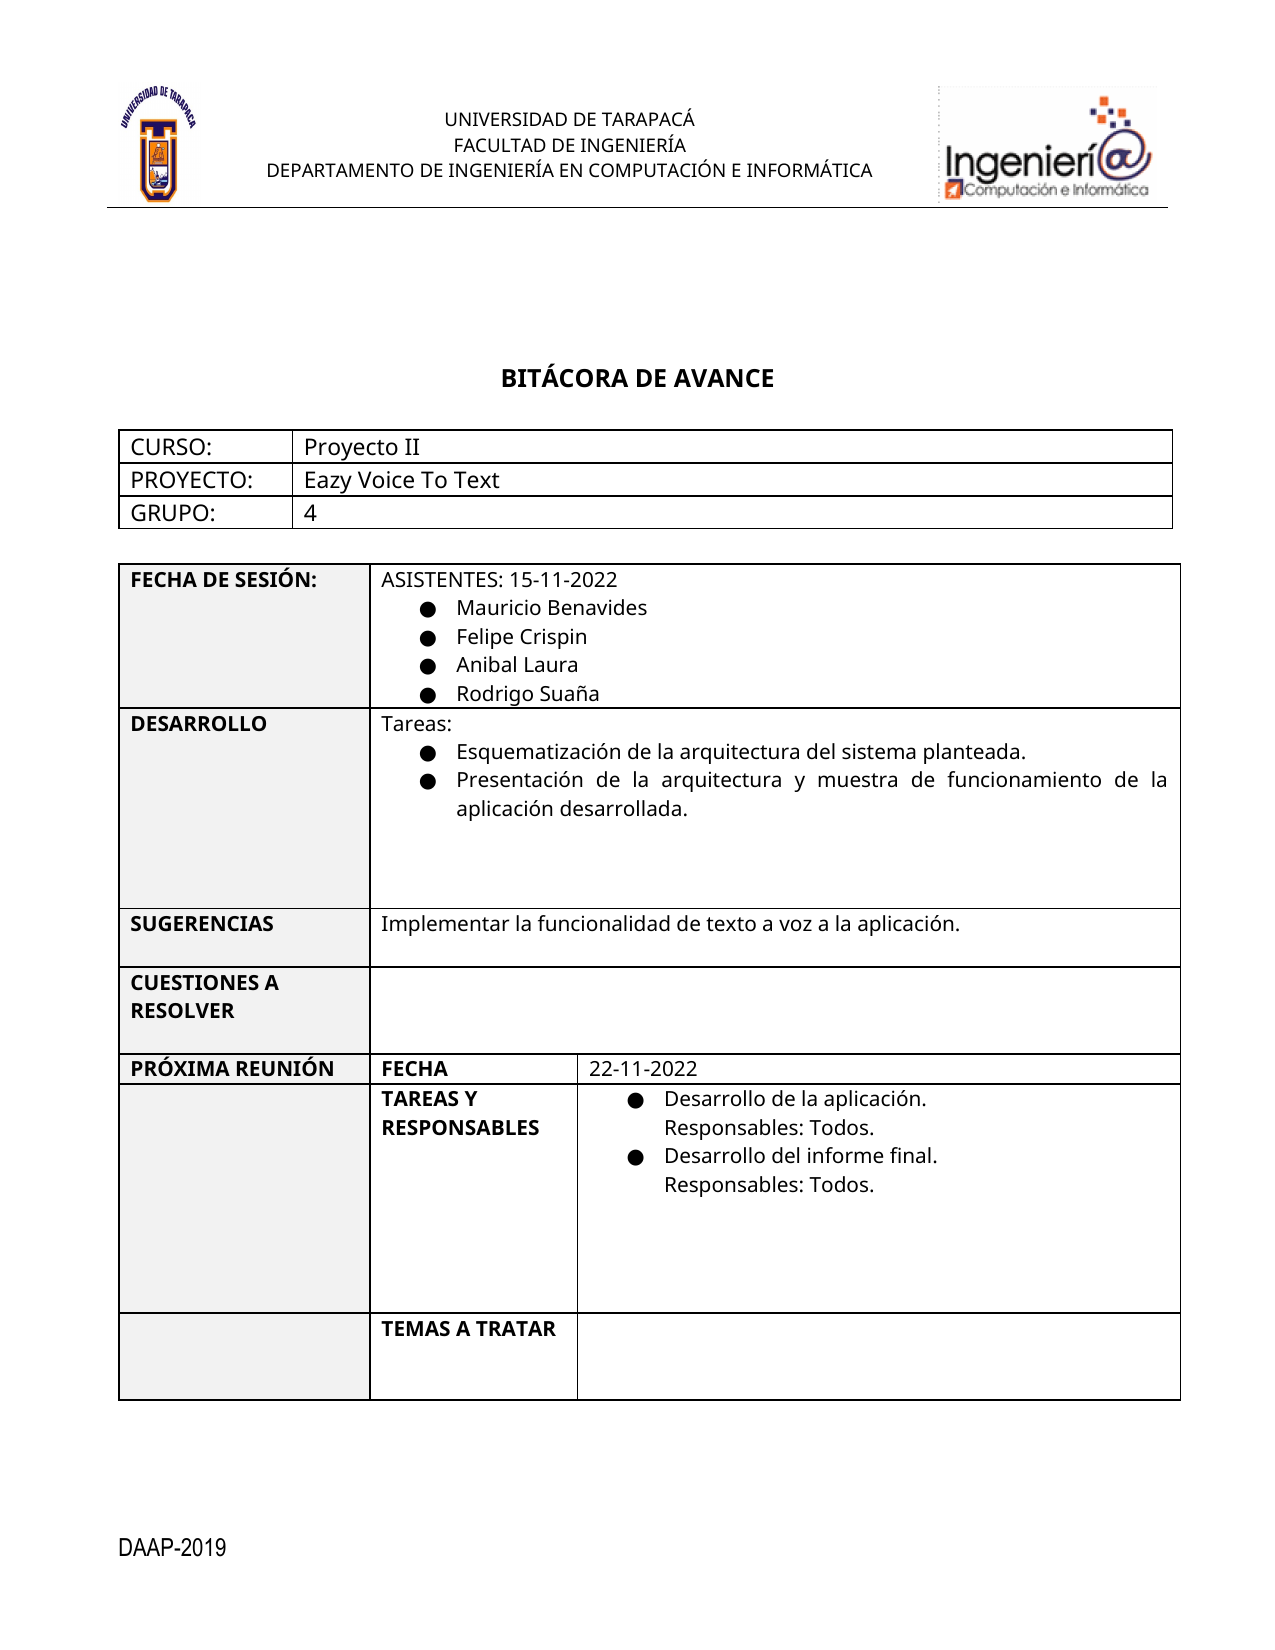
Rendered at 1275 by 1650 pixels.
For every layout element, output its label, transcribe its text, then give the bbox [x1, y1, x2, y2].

table_cell Desarrollo de la aplicación. Responsables: Todos. Desarrollo del informe final. Responsables: Todos. [578, 1085, 1180, 1312]
table_cell Eazy Voice To Text [293, 464, 1172, 495]
table_cell Tareas: Esquematización de la arquitectura del sistema planteada. Presentación de la arquitectura y muestra de funcionamiento de la aplicación desarrollada. [371, 709, 1180, 908]
table_cell PROYECTO: [120, 464, 292, 495]
table_cell TAREAS Y RESPONSABLES [371, 1085, 577, 1312]
table_cell [578, 1314, 1180, 1399]
table_cell FECHA [371, 1055, 577, 1083]
table_cell CUESTIONES A RESOLVER [120, 968, 369, 1053]
table_header CURSO: [120, 431, 292, 462]
table_cell DESARROLLO [120, 709, 369, 908]
picture [118, 82, 201, 207]
table_cell PRÓXIMA REUNIÓN [120, 1055, 369, 1083]
table_cell Implementar la funcionalidad de texto a voz a la aplicación. [371, 909, 1180, 966]
table_cell 22-11-2022 [578, 1055, 1180, 1083]
picture [938, 86, 1157, 203]
table_cell GRUPO: [120, 497, 292, 528]
table_header Proyecto II [293, 431, 1172, 462]
table_cell [120, 1085, 369, 1312]
text BITÁCORA DE AVANCE [118, 361, 1157, 395]
table_cell [371, 968, 1180, 1053]
table_cell 4 [293, 497, 1172, 528]
table_cell SUGERENCIAS [120, 909, 369, 966]
table_cell [120, 1314, 369, 1399]
table_cell TEMAS A TRATAR [371, 1314, 577, 1399]
table_header FECHA DE SESIÓN: [120, 565, 369, 707]
table_header ASISTENTES: 15-11-2022 Mauricio Benavides Felipe Crispin Anibal Laura Rodrigo Suaña [371, 565, 1180, 707]
